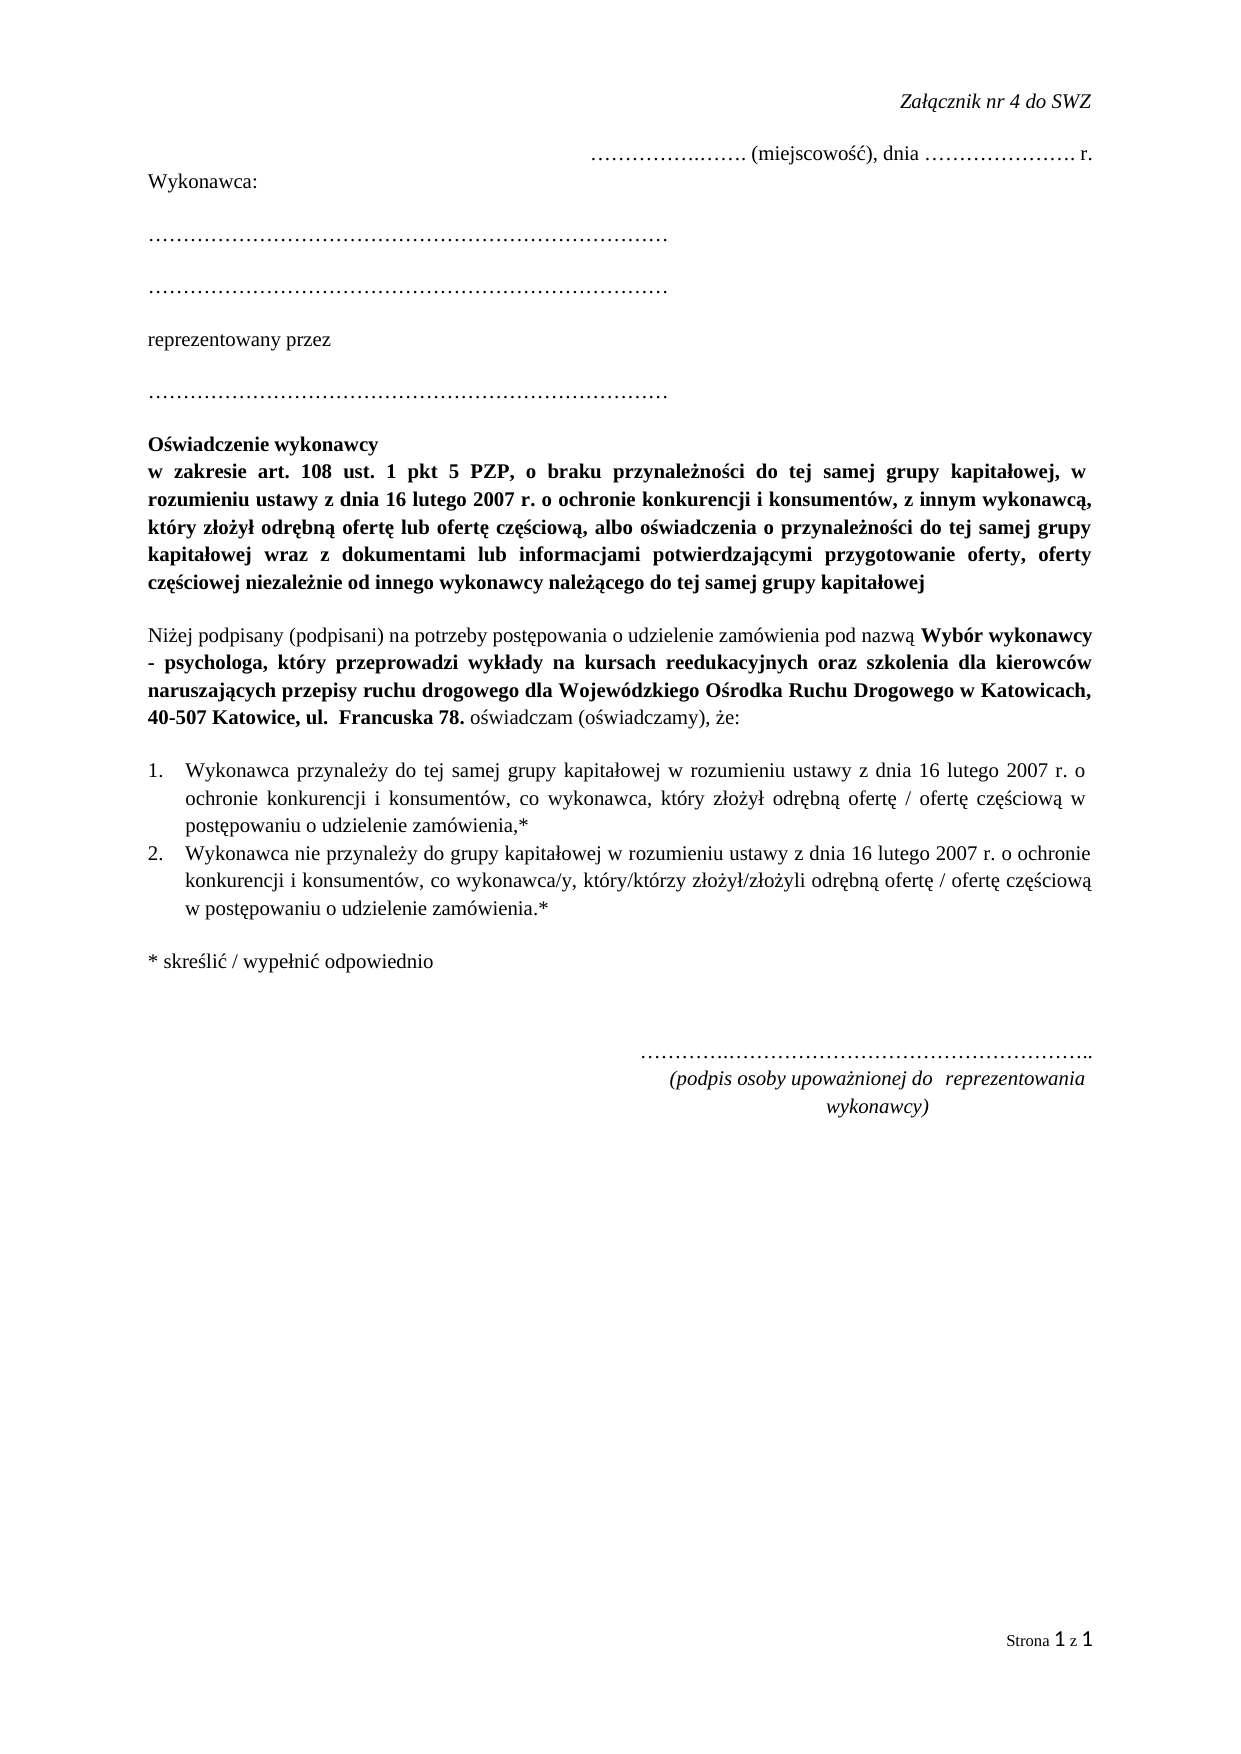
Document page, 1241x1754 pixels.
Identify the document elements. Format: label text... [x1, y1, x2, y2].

text ………………………………………………………………… [148, 221, 1093, 246]
list Wykonawca nie przynależy do grupy kapitałowej w rozumieniu ustawy z dnia 16 lutego 2007 r. o ochronie konkurencji i konsumentów, co wykonawca/y, który/którzy złożył/złożyli odrębną ofertę / ofertę częściową w postępowaniu o udzielenie zamówienia.* [148, 841, 1093, 920]
text ………………………………………………………………… [148, 274, 1093, 298]
text reprezentowany przez [148, 327, 1093, 351]
text w zakresie art. 108 ust. 1 pkt 5 PZP, o braku przynależności do tej samej grupy kapitałowej, w rozumieniu ustawy z dnia 16 lutego 2007 r. o ochronie konkurencji i konsumentów, z innym wykonawcą, który złożył odrębną ofertę lub ofertę częściową, albo oświadczenia o przynależności do tej samej grupy kapitałowej wraz z dokumentami lub informacjami potwierdzającymi przygotowanie oferty, oferty częściowej niezależnie od innego wykonawcy należącego do tej samej grupy kapitałowej [148, 459, 1093, 594]
text ………….…………………………………………….. [148, 1039, 1093, 1063]
text …………….……. (miejscowość), dnia …………………. r. [148, 141, 1093, 165]
text Wykonawca: [148, 169, 1093, 193]
text * skreślić / wypełnić odpowiednio [148, 948, 1093, 973]
text Oświadczenie wykonawcy [148, 432, 1093, 456]
text Załącznik nr 4 do SWZ [148, 89, 1093, 113]
list Wykonawca przynależy do tej samej grupy kapitałowej w rozumieniu ustawy z dnia 16 lutego 2007 r. o ochronie konkurencji i konsumentów, co wykonawca, który złożył odrębną ofertę / ofertę częściową w postępowaniu o udzielenie zamówienia,* [148, 758, 1093, 837]
text (podpis osoby upoważnionej do reprezentowania wykonawcy) [664, 1066, 1093, 1118]
text Niżej podpisany (podpisani) na potrzeby postępowania o udzielenie zamówienia pod nazwą Wybór wykonawcy - psychologa, który przeprowadzi wykłady na kursach reedukacyjnych oraz szkolenia dla kierowców naruszających przepisy ruchu drogowego dla Wojewódzkiego Ośrodka Ruchu Drogowego w Katowicach, 40-507 Katowice, ul. Francuska 78. oświadczam (oświadczamy), że: [148, 622, 1093, 729]
text ………………………………………………………………… [148, 379, 1093, 403]
